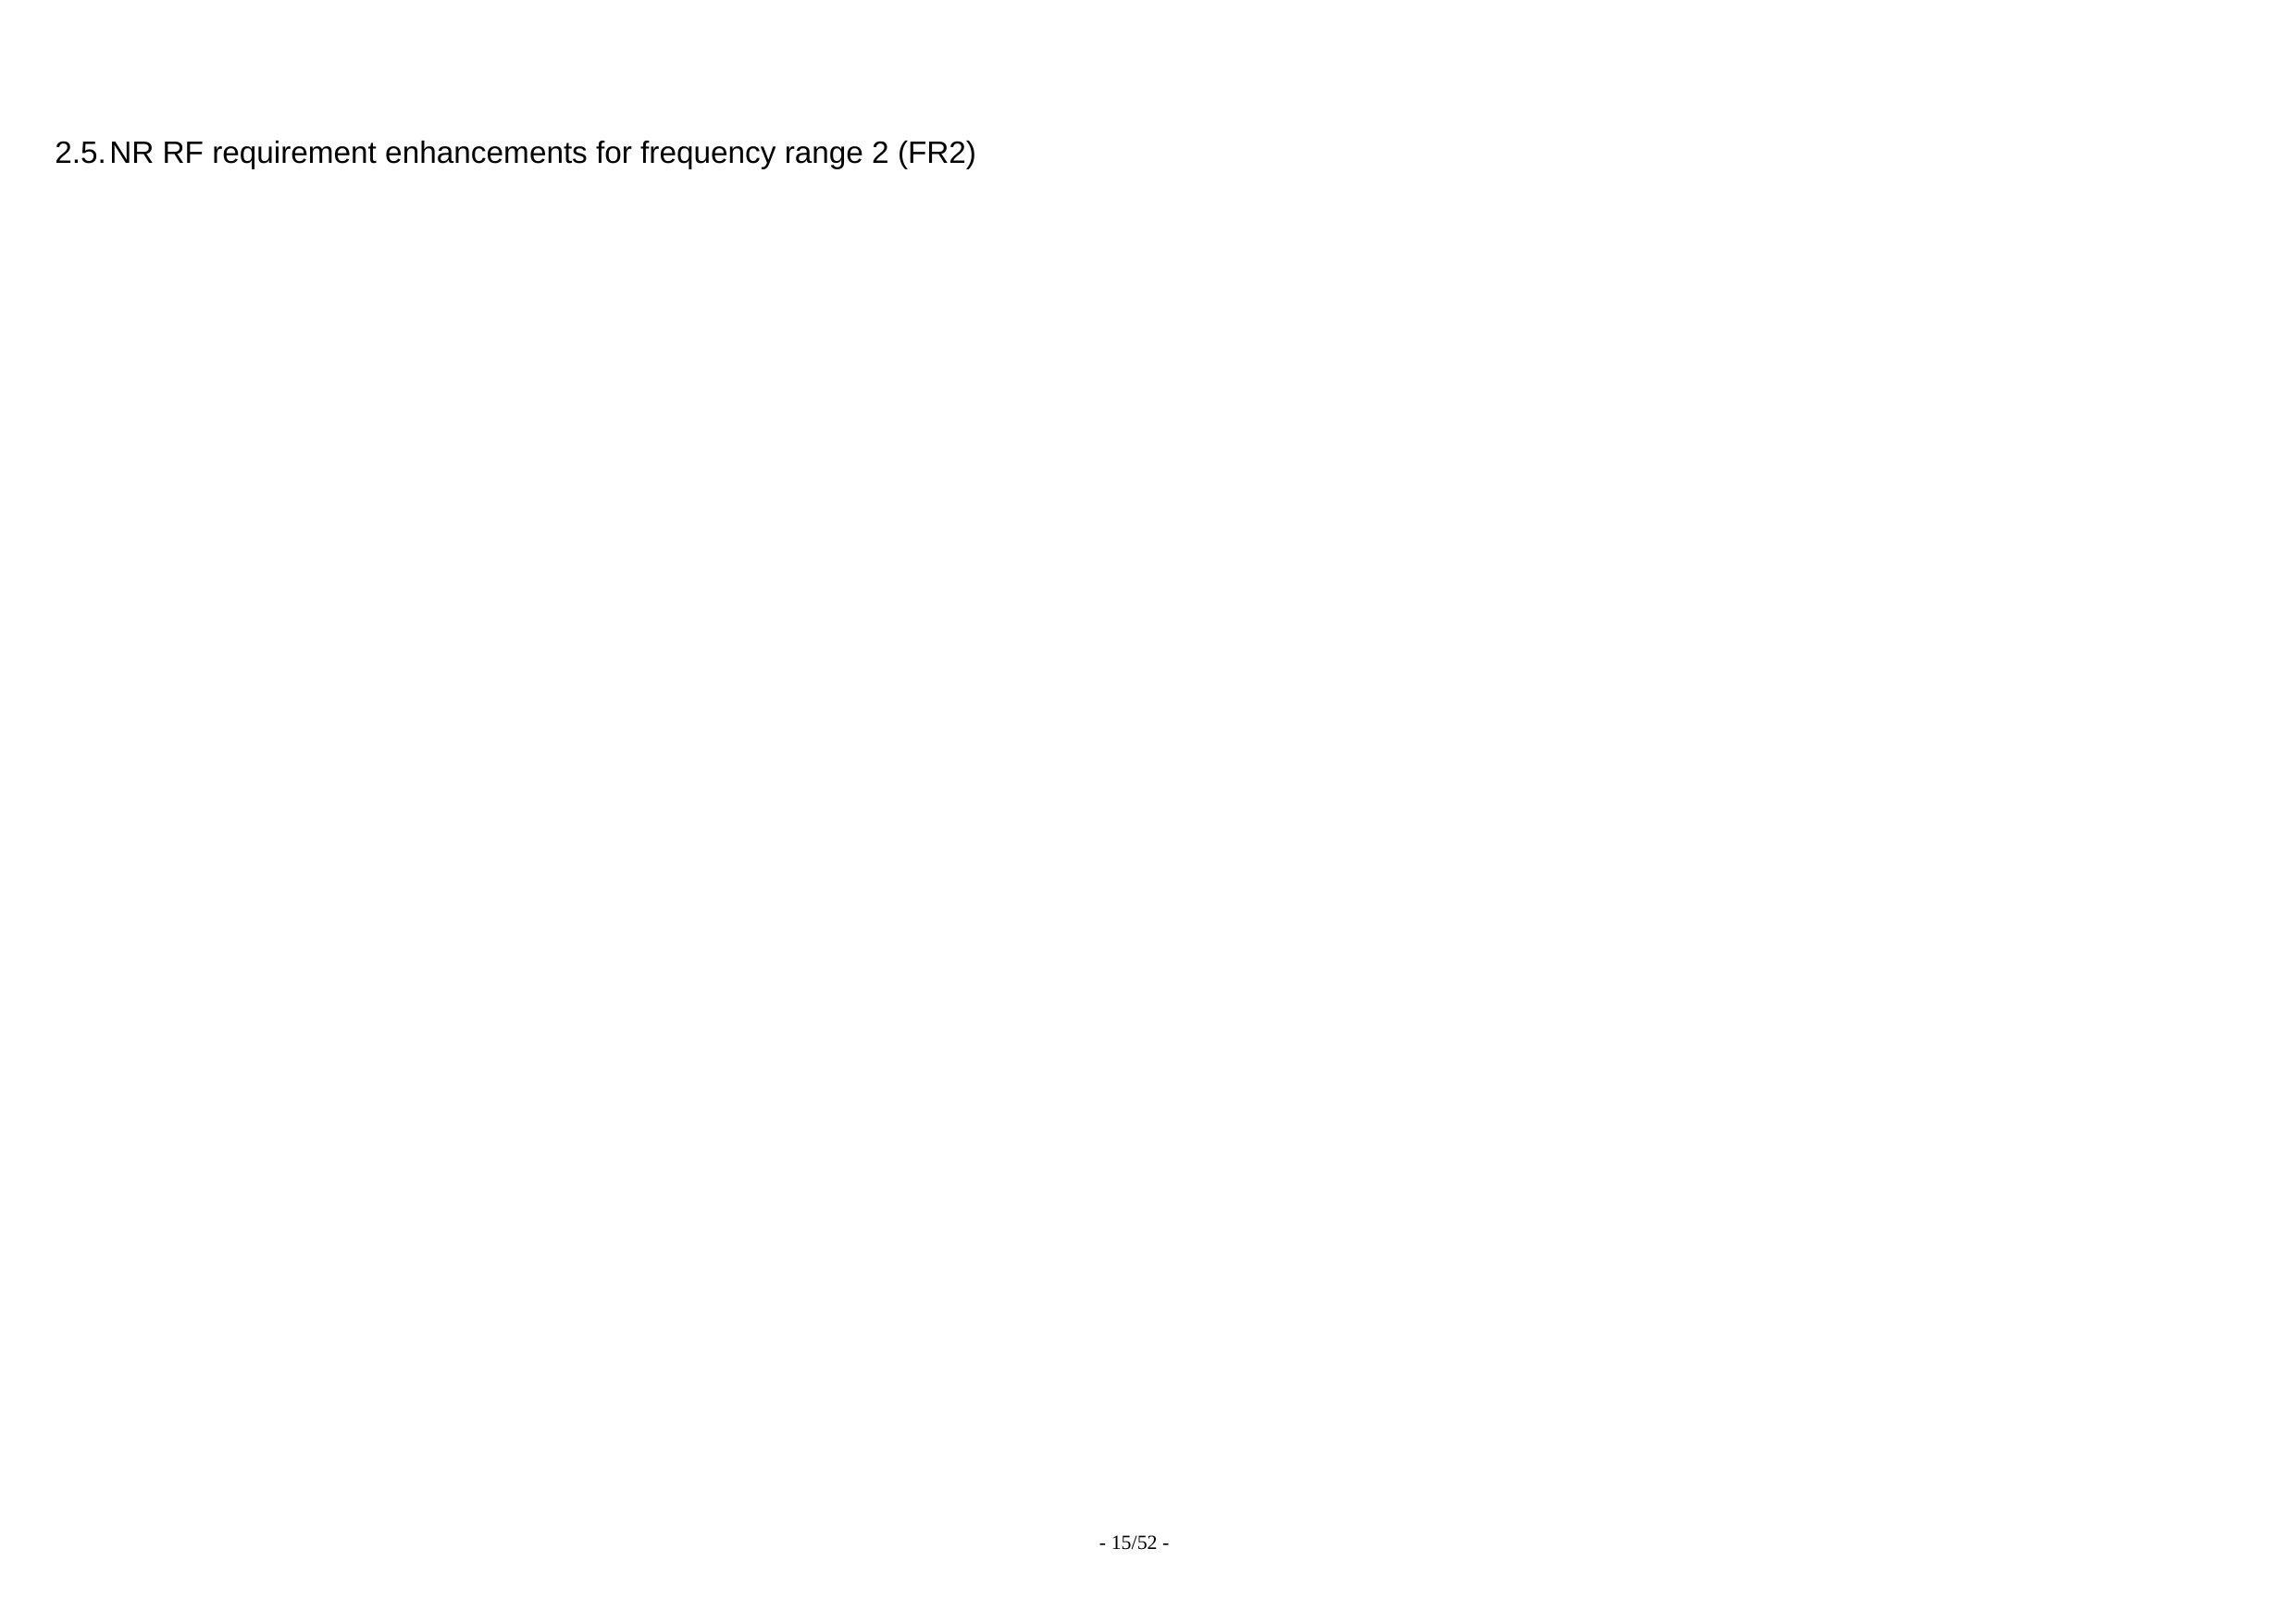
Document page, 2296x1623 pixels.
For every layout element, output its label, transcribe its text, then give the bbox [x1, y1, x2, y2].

list NR RF requirement enhancements for frequency range 2 (FR2) [55, 120, 2214, 183]
